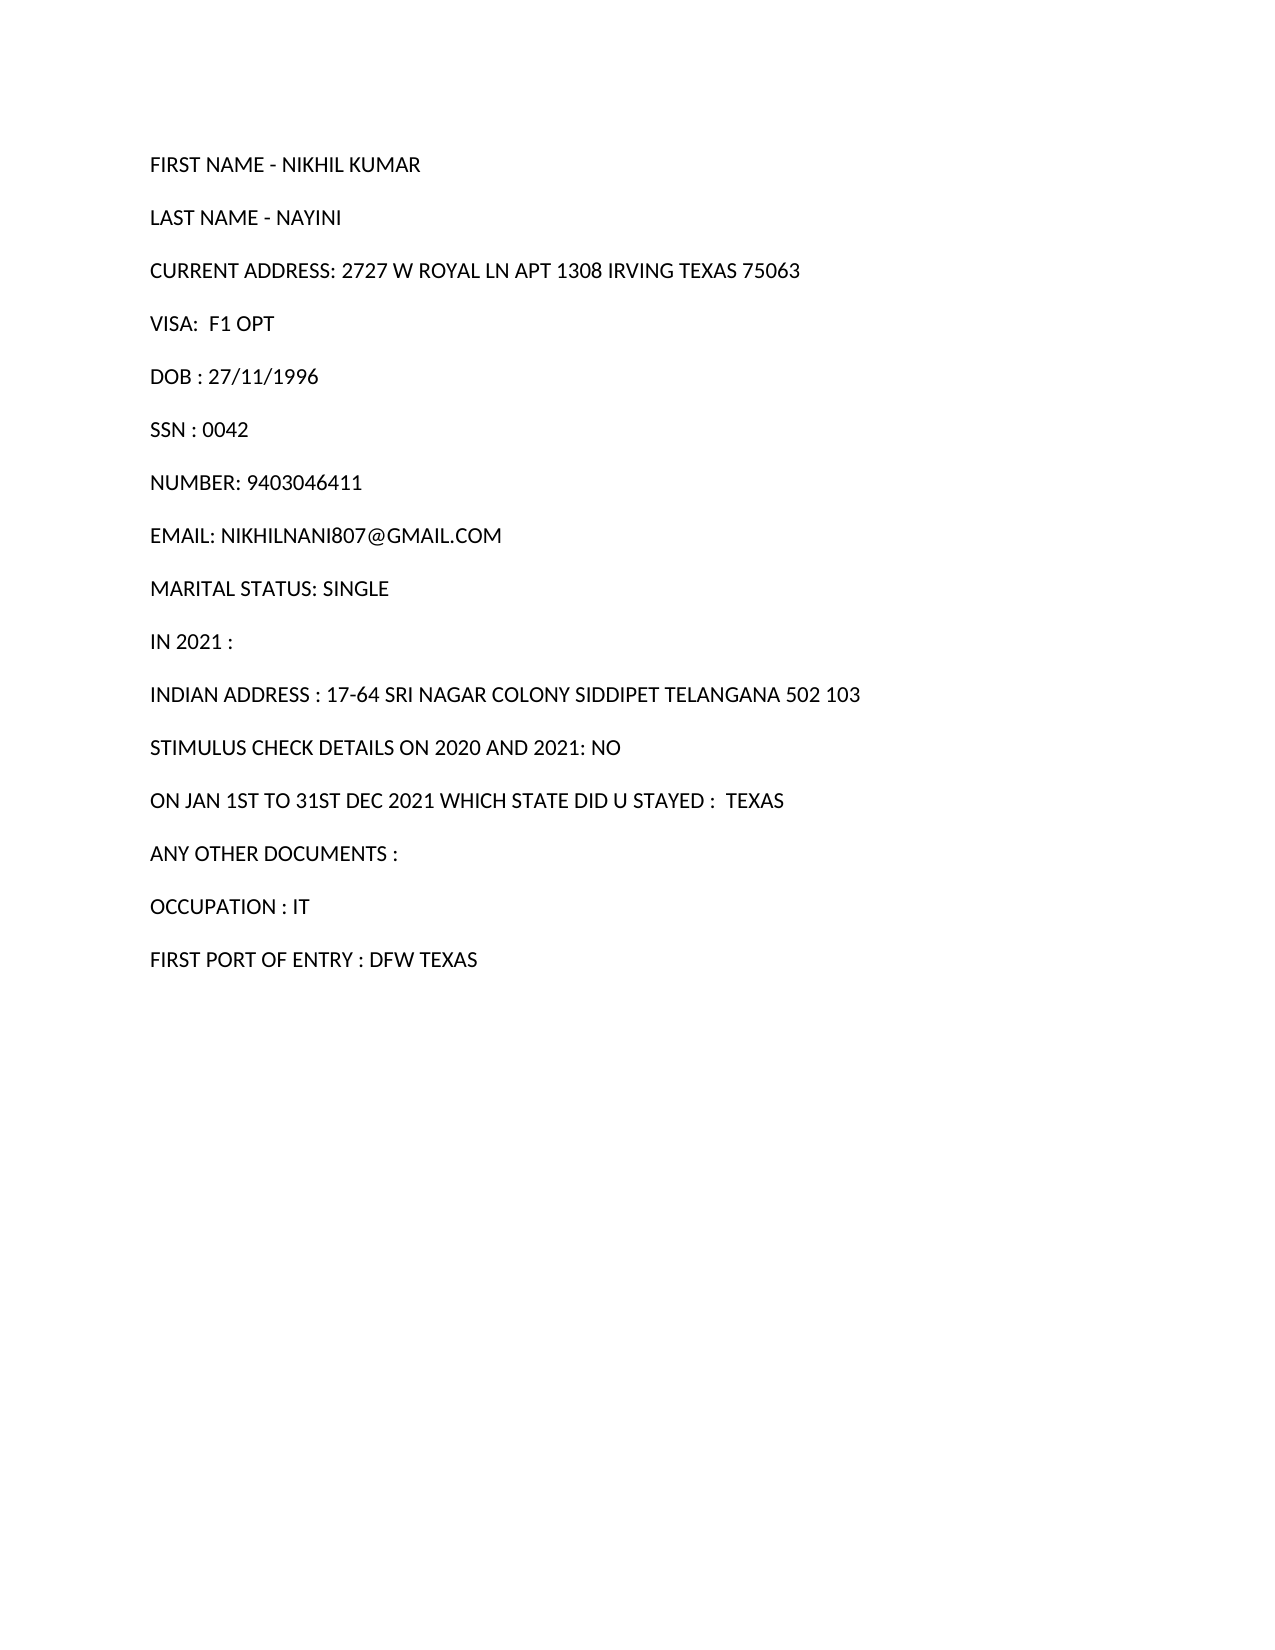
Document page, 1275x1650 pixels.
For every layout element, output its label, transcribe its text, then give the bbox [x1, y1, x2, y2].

text DOB : 27/11/1996 [150, 362, 1125, 390]
text INDIAN ADDRESS : 17-64 SRI NAGAR COLONY SIDDIPET TELANGANA 502 103 [150, 680, 1125, 708]
text LAST NAME - NAYINI [150, 203, 1125, 231]
text STIMULUS CHECK DETAILS ON 2020 AND 2021: NO [150, 733, 1125, 761]
text FIRST NAME - NIKHIL KUMAR [150, 150, 1125, 178]
text ANY OTHER DOCUMENTS : [150, 839, 1125, 867]
text VISA: F1 OPT [150, 309, 1125, 337]
text CURRENT ADDRESS: 2727 W ROYAL LN APT 1308 IRVING TEXAS 75063 [150, 256, 1125, 284]
text NUMBER: 9403046411 [150, 468, 1125, 496]
text MARITAL STATUS: SINGLE [150, 574, 1125, 602]
text EMAIL: NIKHILNANI807@GMAIL.COM [150, 521, 1125, 549]
text ON JAN 1ST TO 31ST DEC 2021 WHICH STATE DID U STAYED : TEXAS [150, 786, 1125, 814]
text OCCUPATION : IT [150, 892, 1125, 920]
text IN 2021 : [150, 627, 1125, 655]
text SSN : 0042 [150, 415, 1125, 443]
text FIRST PORT OF ENTRY : DFW TEXAS [150, 945, 1125, 973]
